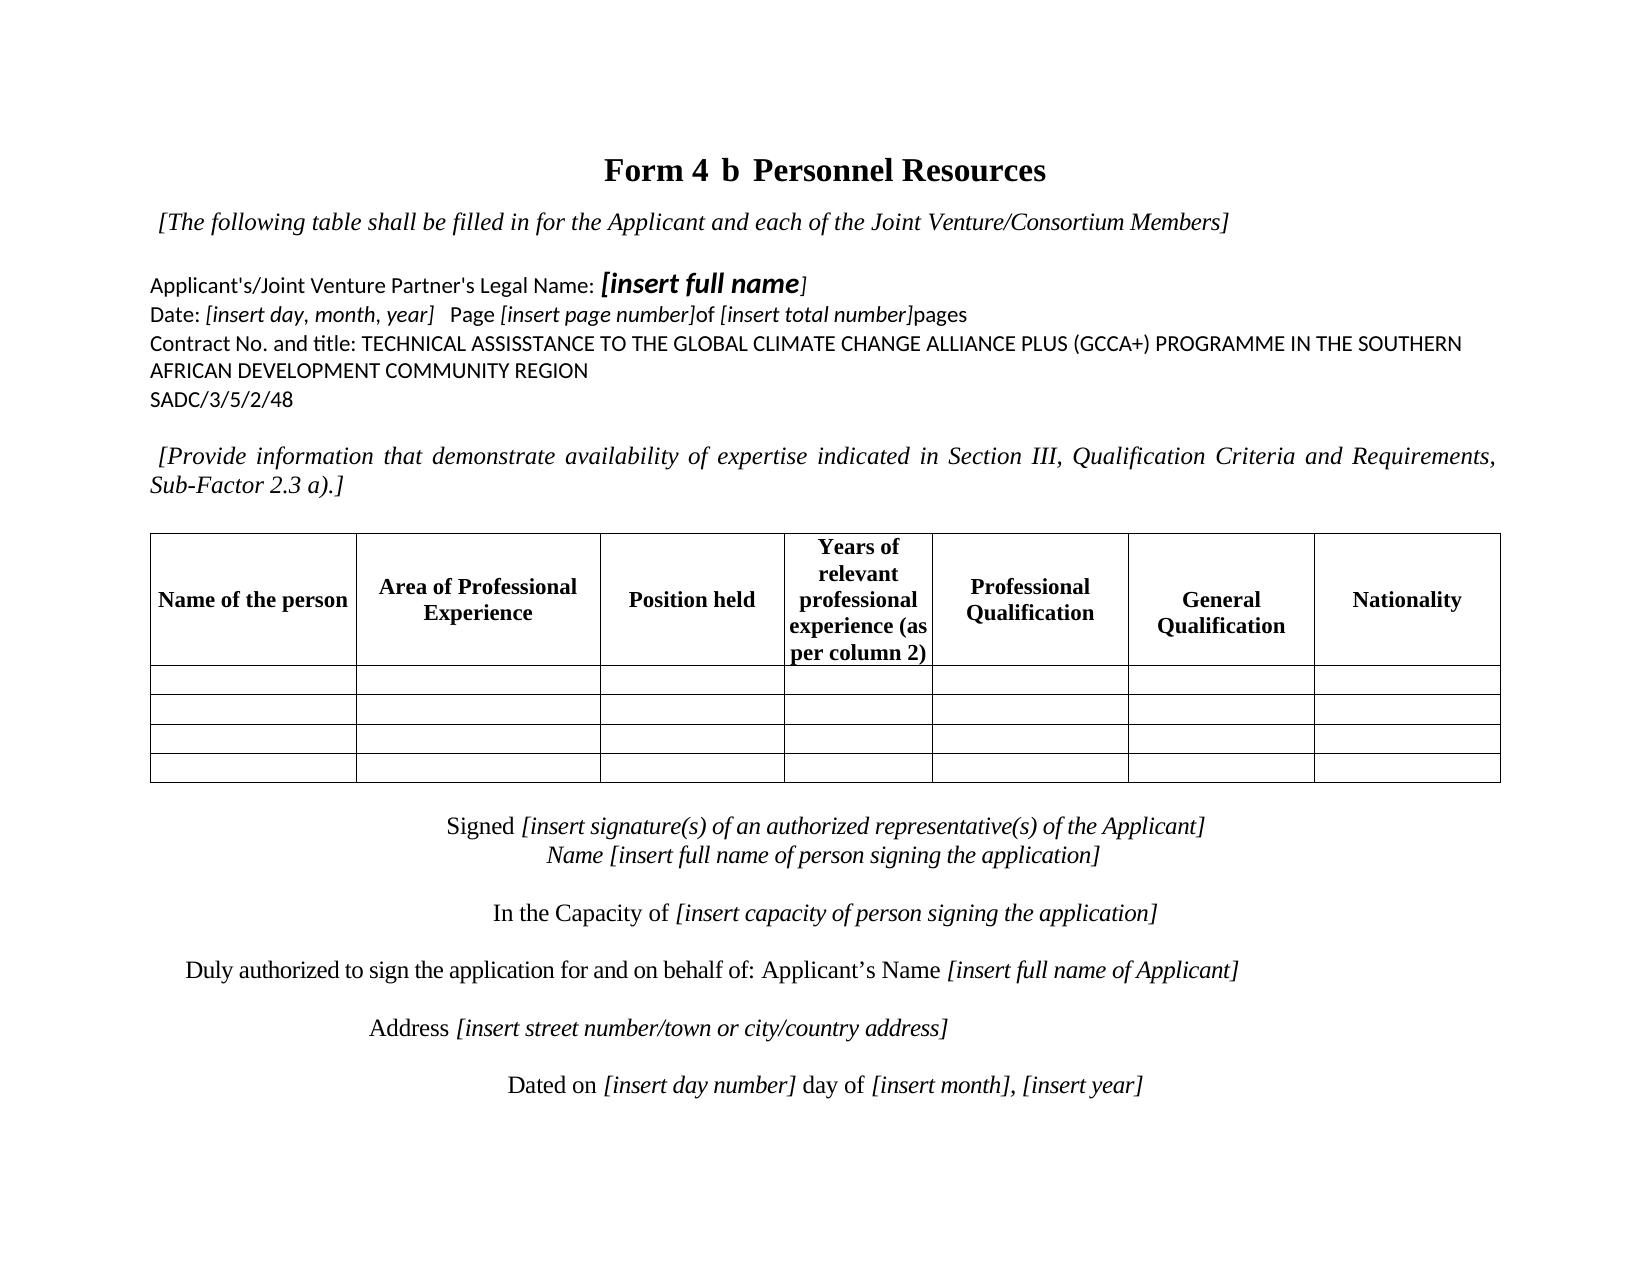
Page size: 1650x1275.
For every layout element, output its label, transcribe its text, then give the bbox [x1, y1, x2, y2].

table_cell [357, 754, 600, 782]
text Form 4 b Personnel Resources [150, 150, 1500, 188]
table_cell [601, 666, 784, 694]
table_cell [601, 754, 784, 782]
table_cell [1315, 666, 1500, 694]
table_cell [151, 725, 356, 753]
table_cell [785, 695, 932, 723]
table_header Years of relevant professional experience (as per column 2) [785, 534, 932, 665]
table_cell [1315, 754, 1500, 782]
table_cell [1315, 695, 1500, 723]
text In the Capacity of [insert capacity of person signing the application] [154, 898, 1500, 926]
table_cell [357, 666, 600, 694]
table_cell [933, 666, 1128, 694]
table_cell [1315, 725, 1500, 753]
table_header Professional Qualification [933, 534, 1128, 665]
text Address [insert street number/town or city/country address] [150, 1013, 1170, 1041]
table_cell [933, 725, 1128, 753]
text [Provide information that demonstrate availability of expertise indicated in Section III, Qualification Criteria and Requirements, Sub-Factor 2.3 a).] [150, 441, 1500, 499]
table_header Area of Professional Experience [357, 534, 600, 665]
text [The following table shall be filled in for the Applicant and each of the Joint Venture/Consortium Members] [157, 207, 1425, 236]
table_header Name of the person [151, 534, 356, 665]
text Duly authorized to sign the application for and on behalf of: Applicant’s Name [insert full name of Applicant] [150, 955, 1275, 984]
table_cell [933, 695, 1128, 723]
table_header Nationality [1315, 534, 1500, 665]
table_cell [1129, 725, 1314, 753]
text SADC/3/5/2/48 [150, 385, 1500, 413]
table_cell [1129, 666, 1314, 694]
table_header Position held [601, 534, 784, 665]
table_header General Qualification [1129, 534, 1314, 665]
text Signed [insert signature(s) of an authorized representative(s) of the Applicant] [154, 811, 1500, 840]
table_cell [151, 754, 356, 782]
table_cell [785, 725, 932, 753]
table_cell [1129, 695, 1314, 723]
table_cell [357, 695, 600, 723]
text Applicant's/Joint Venture Partner's Legal Name: [insert full name] Date: [insert day, month, year] Page [insert page number]of [insert total number]pages Contract No. and title: TECHNICAL ASSISSTANCE TO THE GLOBAL CLIMATE CHANGE ALLIANCE PLUS (GCCA+) PROGRAMME IN THE SOUTHERN AFRICAN DEVELOPMENT COMMUNITY REGION [150, 265, 1500, 385]
table_cell [601, 695, 784, 723]
table_cell [785, 666, 932, 694]
table_cell [785, 754, 932, 782]
text Name [insert full name of person signing the application] [150, 840, 1500, 869]
table_cell [151, 695, 356, 723]
table_cell [151, 666, 356, 694]
text Dated on [insert day number] day of [insert month], [insert year] [154, 1070, 1500, 1099]
table_cell [357, 725, 600, 753]
table_cell [933, 754, 1128, 782]
table_cell [601, 725, 784, 753]
table_cell [1129, 754, 1314, 782]
